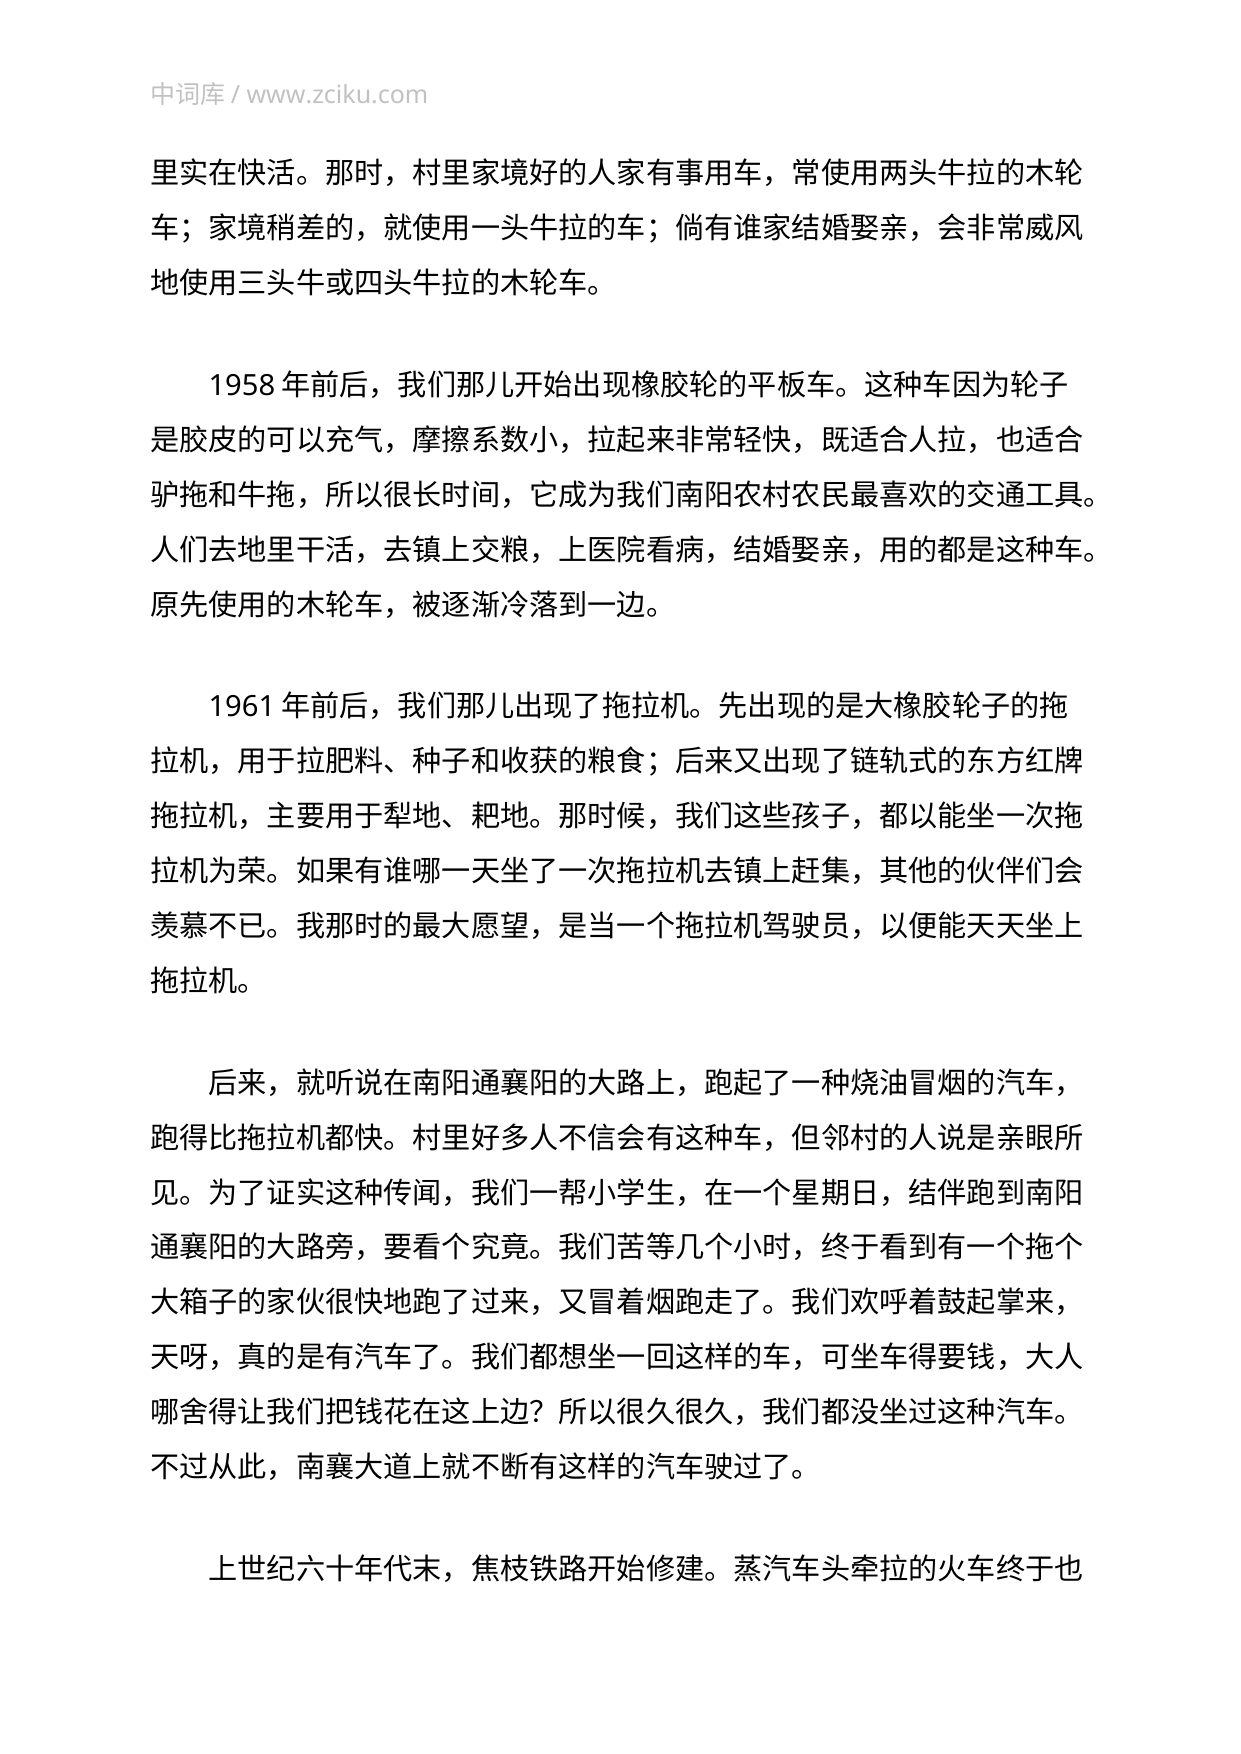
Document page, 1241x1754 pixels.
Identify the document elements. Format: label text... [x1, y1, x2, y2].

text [150, 150, 1090, 302]
text 后来，就听说在南阳通襄阳的大路上，跑起了一种烧油冒烟的汽车，跑得比拖拉机都快。村里好多人不信会有这种车，但邻村的人说是亲眼所见。为了证实这种传闻，我们一帮小学生，在一个星期日，结伴跑到南阳通襄阳的大路旁，要看个究竟。我们苦等几个小时，终于看到有一个拖个大箱子的家伙很快地跑了过来，又冒着烟跑走了。我们欢呼着鼓起掌来，天呀，真的是有汽车了。我们都想坐一回这样的车，可坐车得要钱，大人哪舍得让我们把钱花在这上边？所以很久很久，我们都没坐过这种汽车。不过从此，南襄大道上就不断有这样的汽车驶过了。 [150, 1059, 1090, 1486]
text 1958年前后，我们那儿开始出现橡胶轮的平板车。这种车因为轮子是胶皮的可以充气，摩擦系数小，拉起来非常轻快，既适合人拉，也适合驴拖和牛拖，所以很长时间，它成为我们南阳农村农民最喜欢的交通工具。人们去地里干活，去镇上交粮，上医院看病，结婚娶亲，用的都是这种车。原先使用的木轮车，被逐渐冷落到一边。 [150, 362, 1090, 623]
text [150, 1545, 1090, 1588]
text 1961年前后，我们那儿出现了拖拉机。先出现的是大橡胶轮子的拖拉机，用于拉肥料、种子和收获的粮食；后来又出现了链轨式的东方红牌拖拉机，主要用于犁地、耙地。那时候，我们这些孩子，都以能坐一次拖拉机为荣。如果有谁哪一天坐了一次拖拉机去镇上赶集，其他的伙伴们会羡慕不已。我那时的最大愿望，是当一个拖拉机驾驶员，以便能天天坐上拖拉机。 [150, 683, 1090, 1000]
